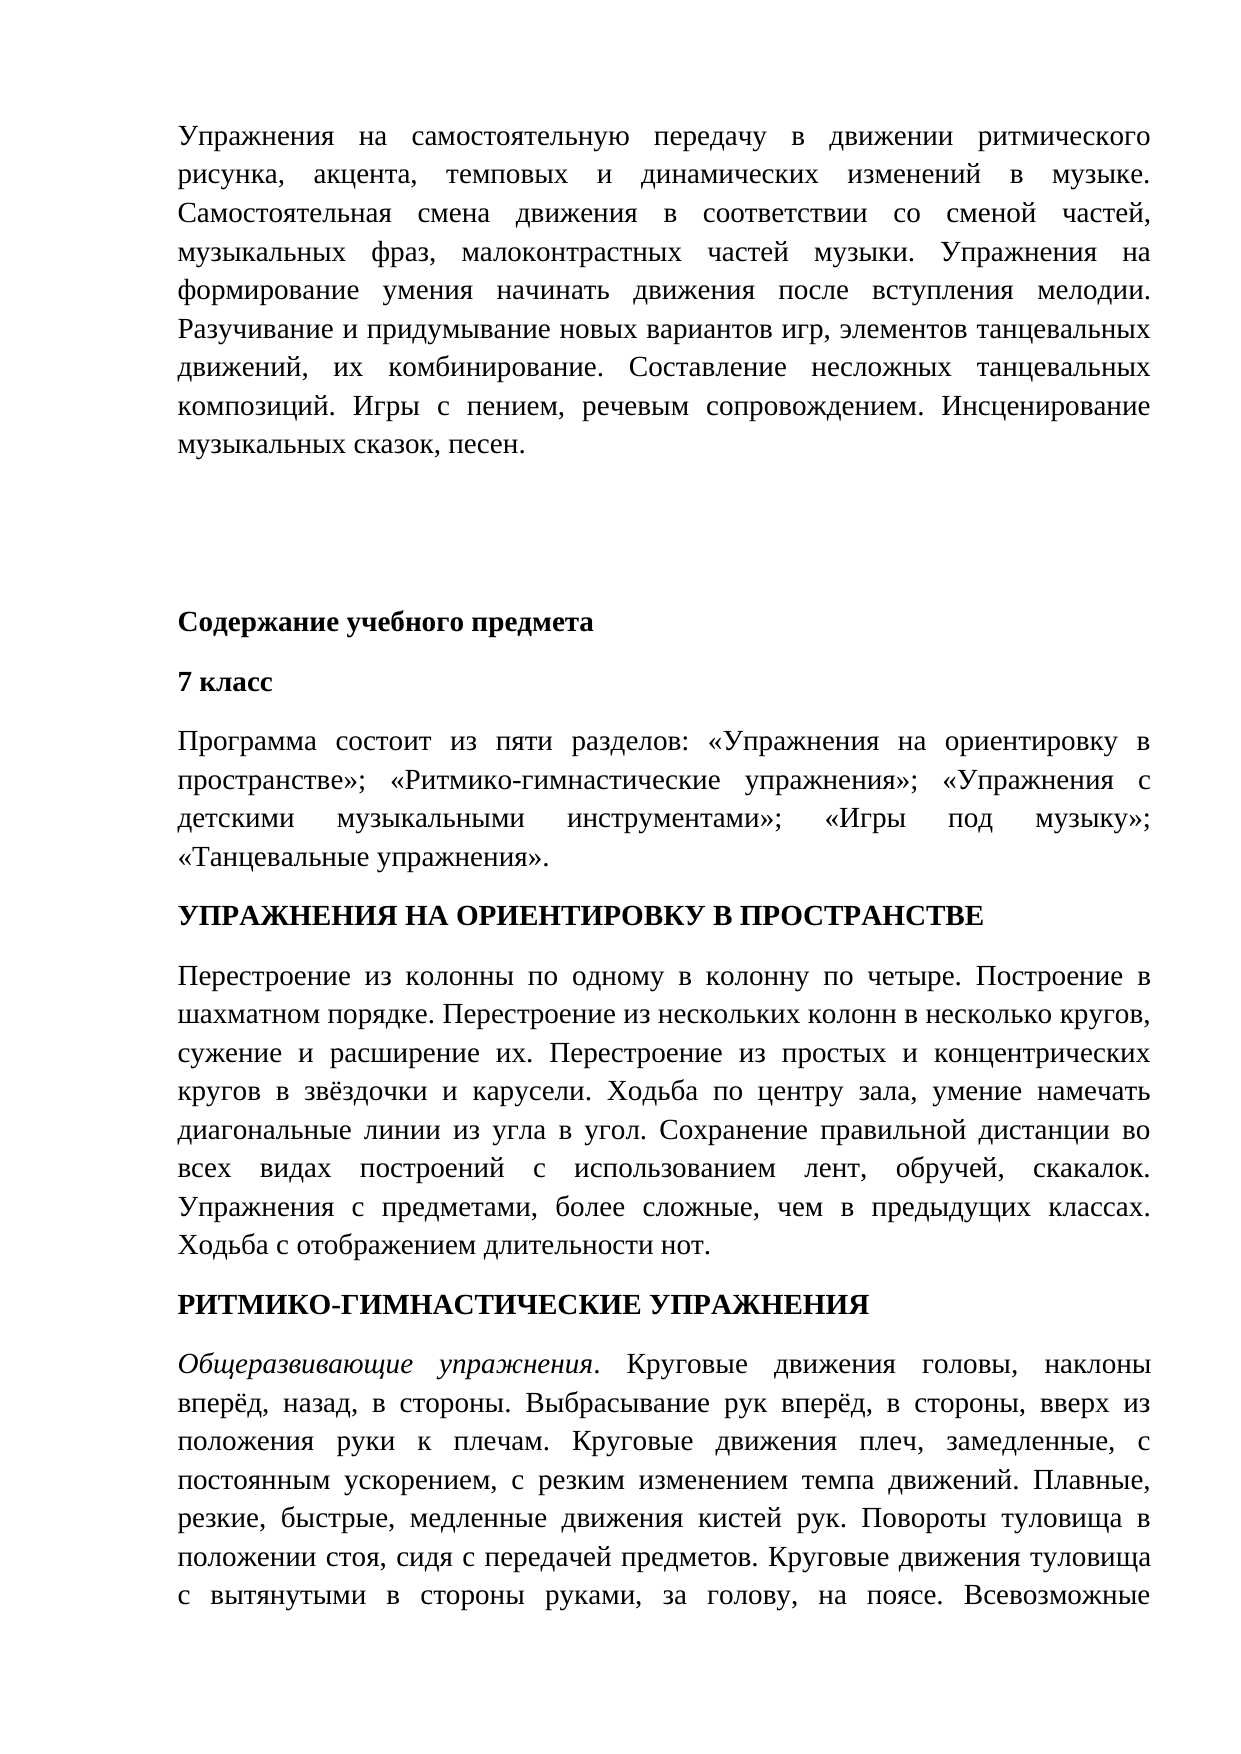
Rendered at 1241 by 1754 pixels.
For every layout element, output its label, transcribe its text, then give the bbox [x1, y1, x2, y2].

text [177, 118, 1152, 460]
text Перестроение из колонны по одному в колонну по четыре. Построение в шахматном порядке. Перестроение из нескольких колонн в несколько кругов, сужение и расширение их. Перестроение из простых и концентрических кругов в звёздочки и карусели. Ходьба по центру зала, умение намечать диагональные линии из угла в угол. Сохранение правильной дистанции во всех видах построений с использованием лент, обручей, скакалок. Упражнения с предметами, более сложные, чем в предыдущих классах. Ходьба с отображением длительности нот. [177, 958, 1152, 1261]
text РИТМИКО-ГИМНАСТИЧЕСКИЕ УПРАЖНЕНИЯ [177, 1287, 1152, 1320]
text УПРАЖНЕНИЯ НА ОРИЕНТИРОВКУ В ПРОСТРАНСТВЕ [177, 898, 1152, 932]
text Программа состоит из пяти разделов: «Упражнения на ориентировку в пространстве»; «Ритмико-гимнастические упражнения»; «Упражнения с детскими музыкальными инструментами»; «Игры под музыку»; «Танцевальные упражнения». [177, 723, 1152, 872]
text 7 класс [177, 664, 1152, 697]
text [177, 1346, 1152, 1611]
text Содержание учебного предмета [177, 604, 1152, 638]
